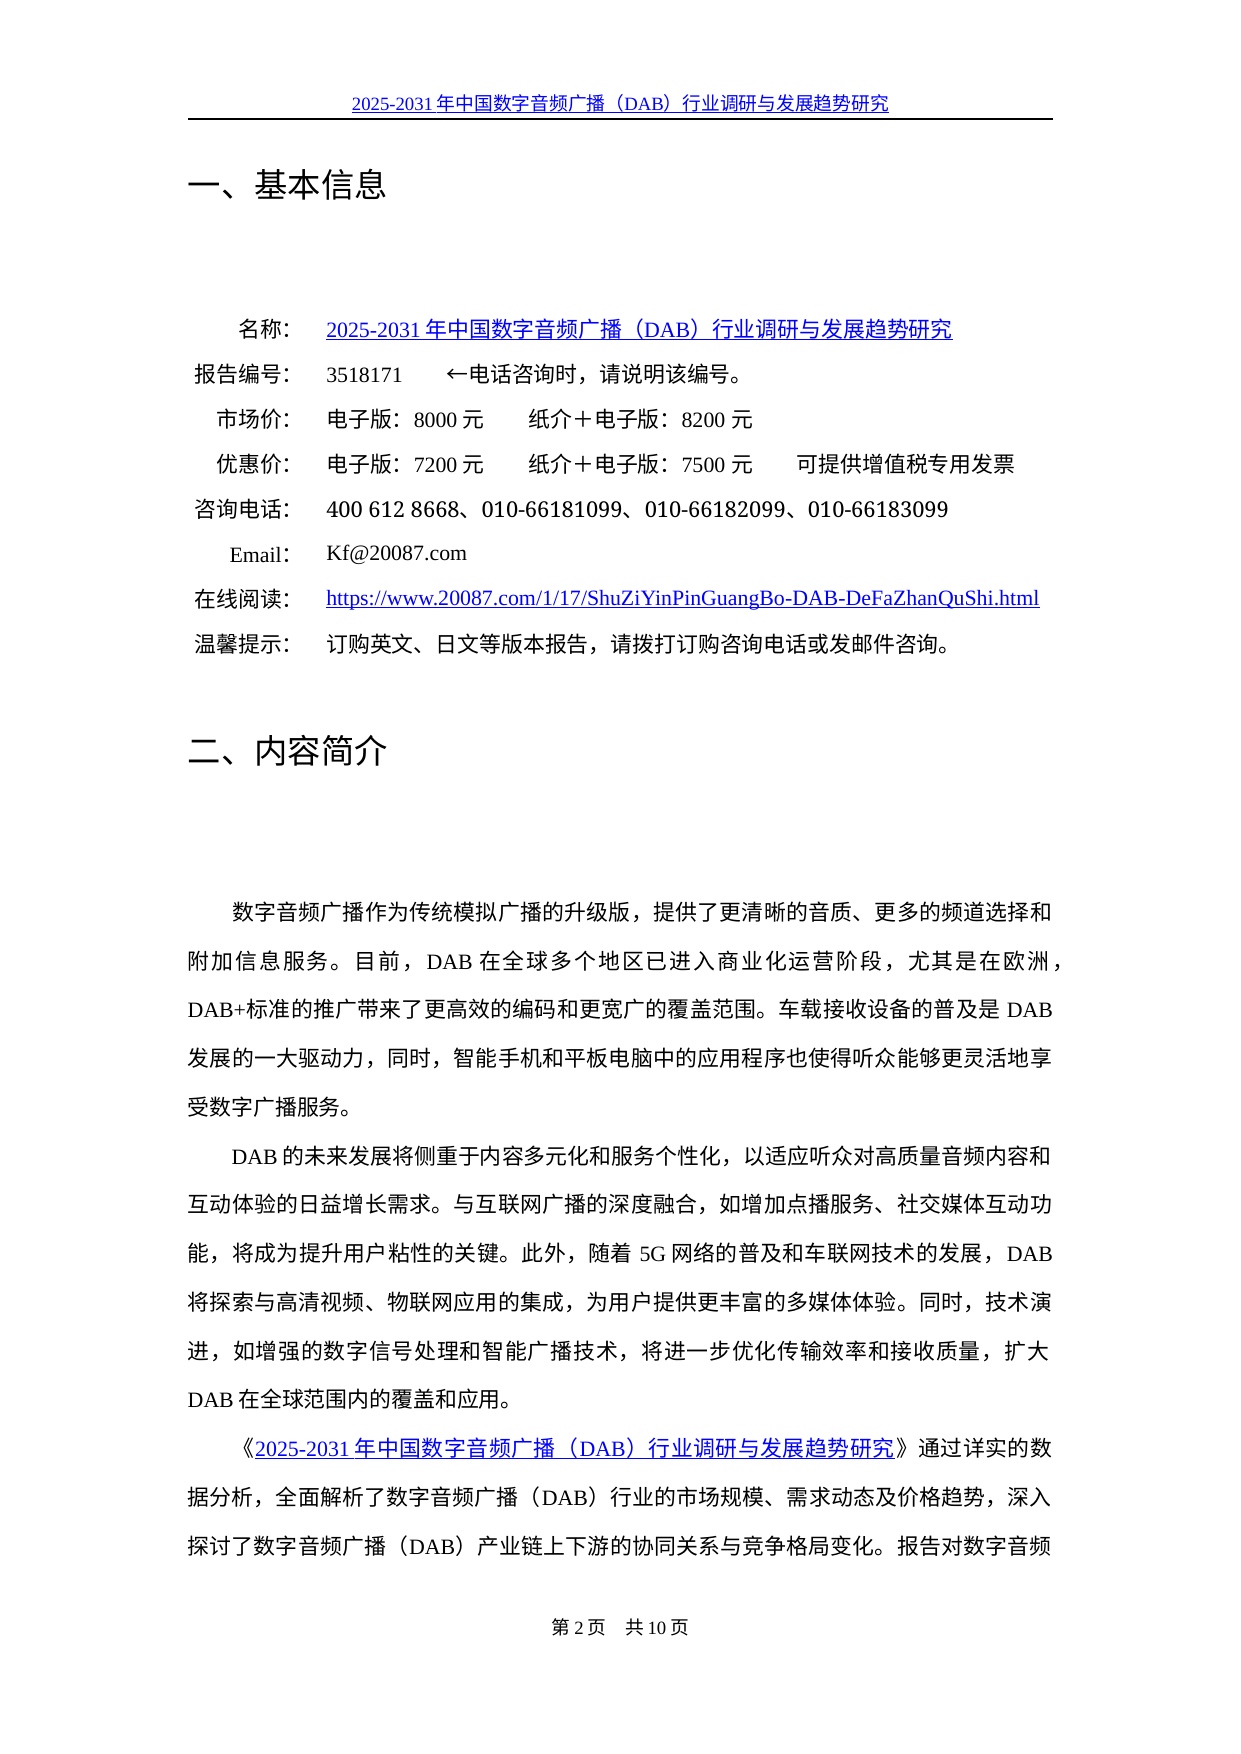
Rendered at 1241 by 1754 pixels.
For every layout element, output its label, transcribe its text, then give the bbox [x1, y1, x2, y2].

table_cell Email： [167, 537, 315, 582]
table_cell 优惠价： [167, 447, 315, 492]
table_cell 400 612 8668、010-66181099、010-66182099、010-66183099 [315, 492, 1073, 537]
title 一、基本信息 [187, 150, 1053, 215]
table_cell [315, 582, 1073, 627]
table_cell 咨询电话： [167, 492, 315, 537]
table_header 名称： [167, 312, 315, 357]
title 二、内容简介 [187, 717, 1053, 782]
table_header 2025-2031年中国数字音频广播（DAB）行业调研与发展趋势研究 [315, 312, 1073, 357]
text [187, 894, 1053, 1561]
table_cell 3518171 ←电话咨询时，请说明该编号。 [315, 357, 1073, 402]
table_cell 温馨提示： [167, 627, 315, 672]
table_cell Kf@20087.com [315, 537, 1073, 582]
table_cell 在线阅读： [167, 582, 315, 627]
table_cell 电子版：8000 元 纸介＋电子版：8200 元 [315, 402, 1073, 447]
table_cell 市场价： [167, 402, 315, 447]
table_cell 报告编号： [167, 357, 315, 402]
table_cell 电子版：7200 元 纸介＋电子版：7500 元 可提供增值税专用发票 [315, 447, 1073, 492]
table_cell 订购英文、日文等版本报告，请拨打订购咨询电话或发邮件咨询。 [315, 627, 1073, 672]
